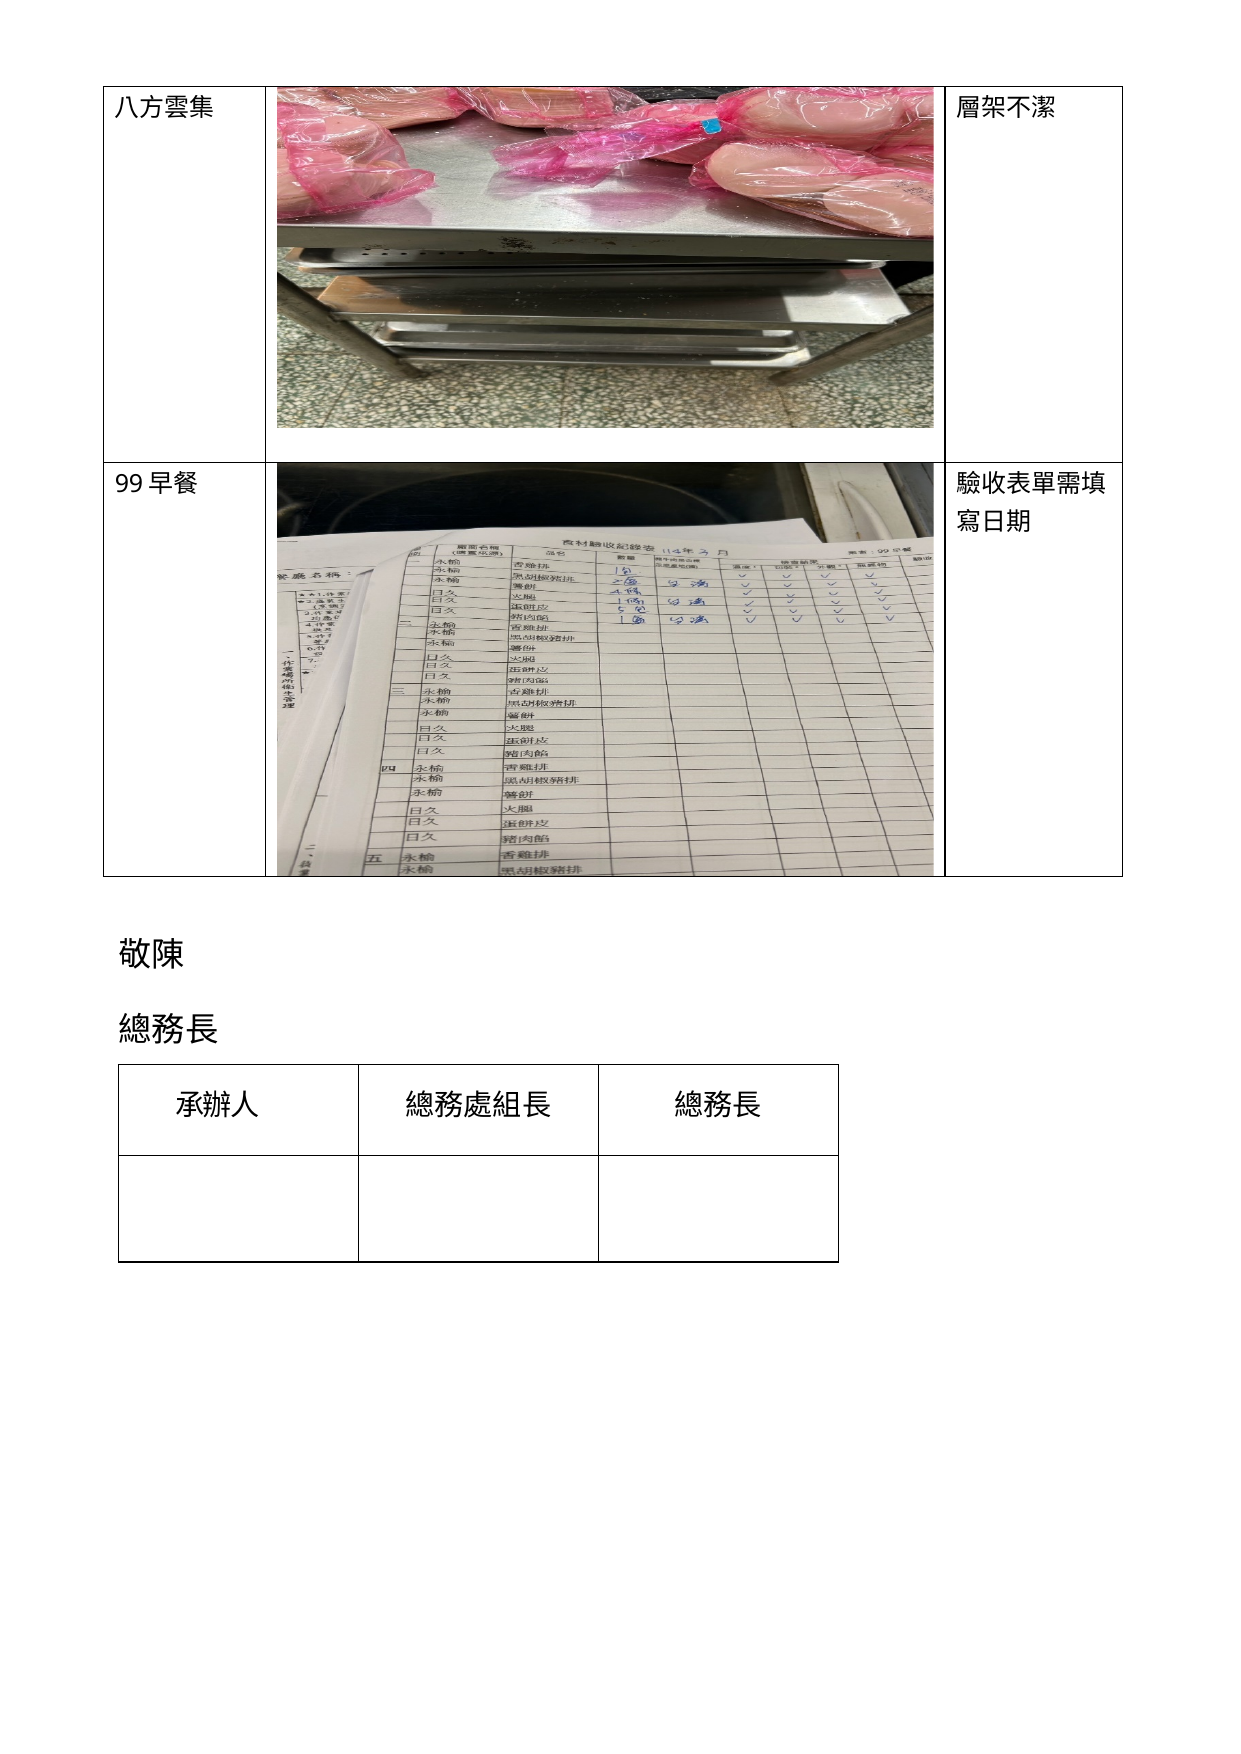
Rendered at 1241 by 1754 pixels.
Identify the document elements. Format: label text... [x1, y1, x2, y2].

table_cell [359, 1156, 598, 1261]
table_cell 99早餐 [104, 463, 265, 876]
text 敬陳 [118, 914, 1122, 989]
picture [277, 87, 934, 428]
table_cell [119, 1156, 358, 1261]
table_header 總務長 [599, 1065, 838, 1154]
table_cell 八方雲集 [104, 87, 265, 462]
table_header 承辦人 [119, 1065, 358, 1154]
picture [277, 463, 934, 876]
table_cell 驗收表單需填寫日期 [946, 463, 1122, 876]
table_header 總務處組長 [359, 1065, 598, 1154]
table_cell [266, 463, 277, 876]
table_cell [934, 463, 944, 876]
table_cell 層架不潔 [946, 87, 1122, 462]
text 總務長 [118, 989, 1122, 1064]
table_cell [599, 1156, 838, 1261]
table_cell [266, 87, 944, 462]
